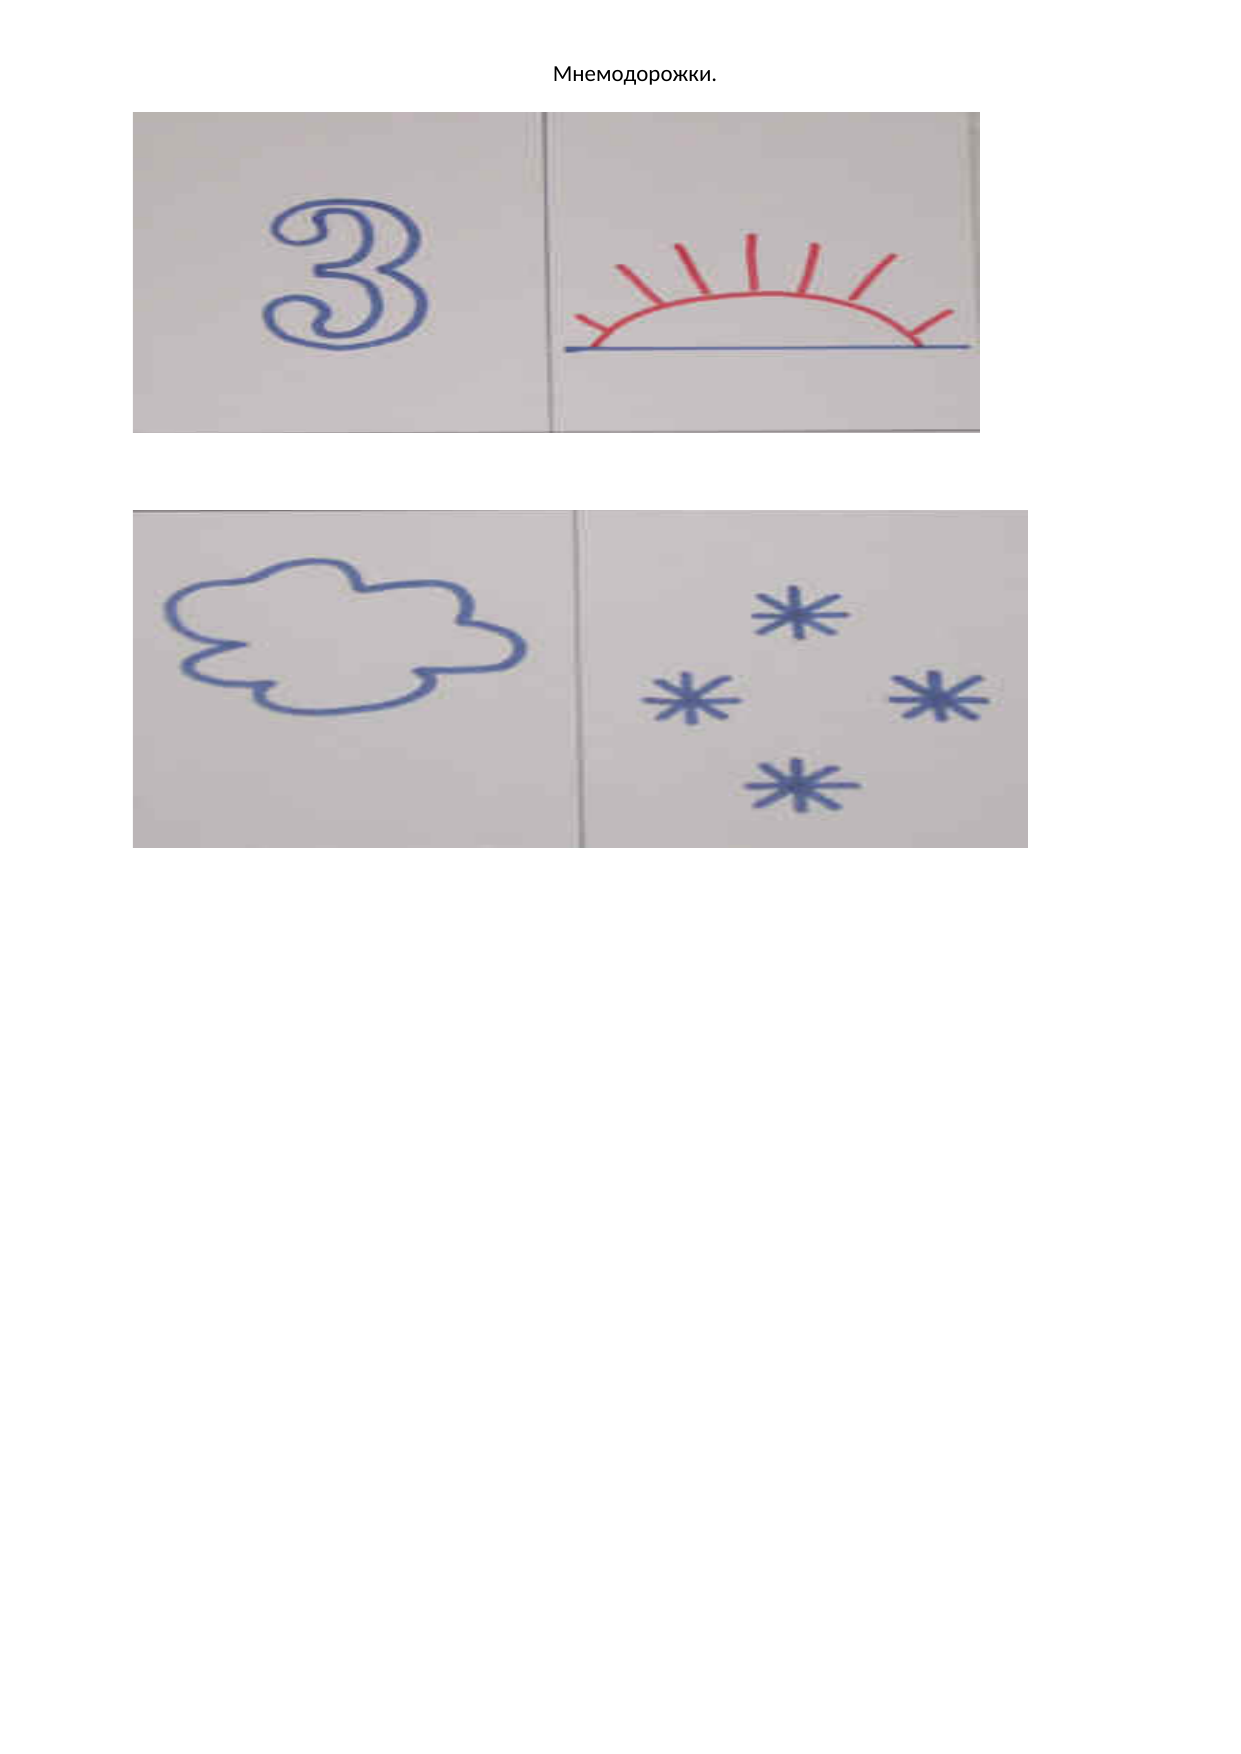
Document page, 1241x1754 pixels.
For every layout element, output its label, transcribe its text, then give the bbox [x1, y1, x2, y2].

picture [132, 510, 1028, 848]
picture [132, 112, 980, 433]
text Мнемодорожки. [133, 59, 1137, 87]
